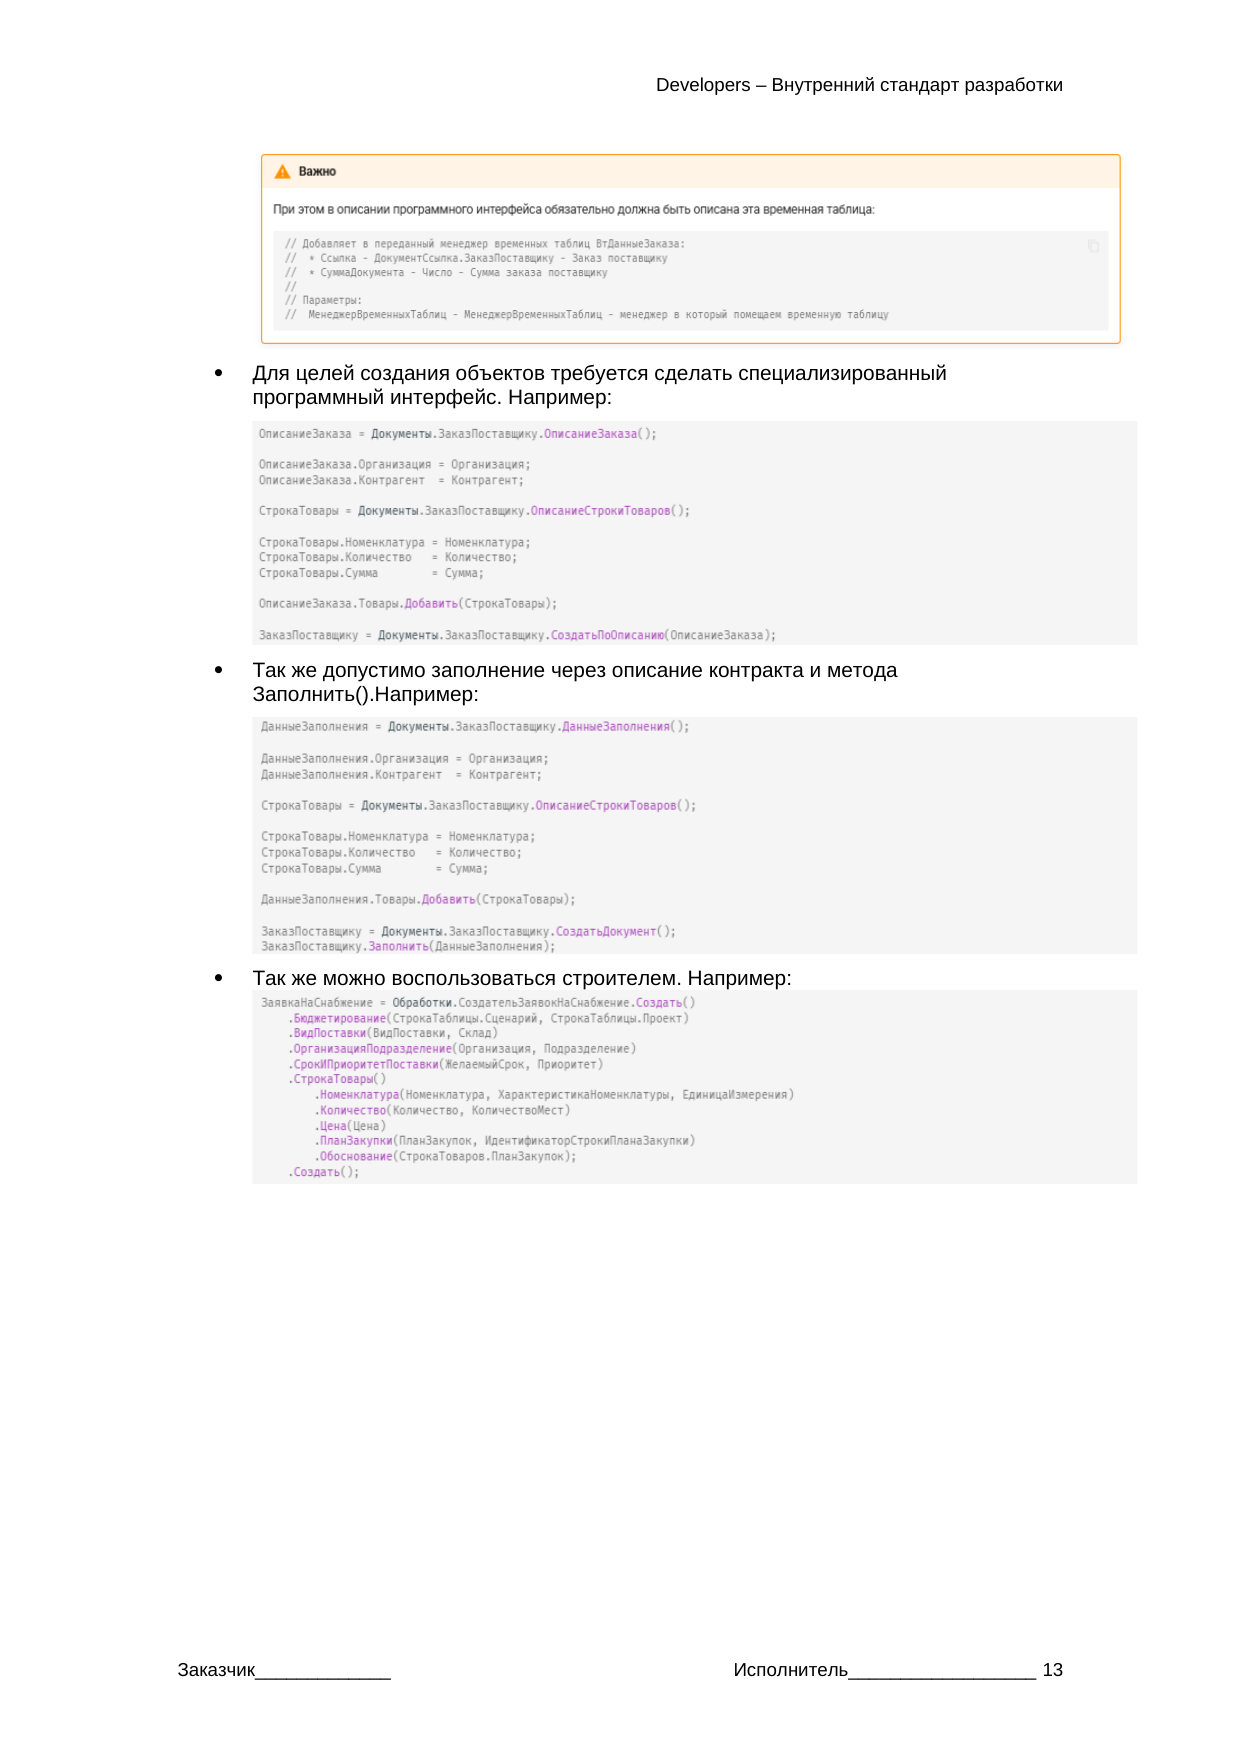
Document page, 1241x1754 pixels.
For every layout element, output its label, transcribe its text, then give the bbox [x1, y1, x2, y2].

picture [252, 990, 1138, 1184]
picture [252, 150, 1138, 349]
picture [252, 717, 1138, 954]
picture [252, 421, 1138, 645]
list Так же допустимо заполнение через описание контракта и метода Заполнить().Например: [215, 657, 1063, 705]
list Для целей создания объектов требуется сделать специализированный программный интерфейс. Например: [215, 361, 1063, 409]
